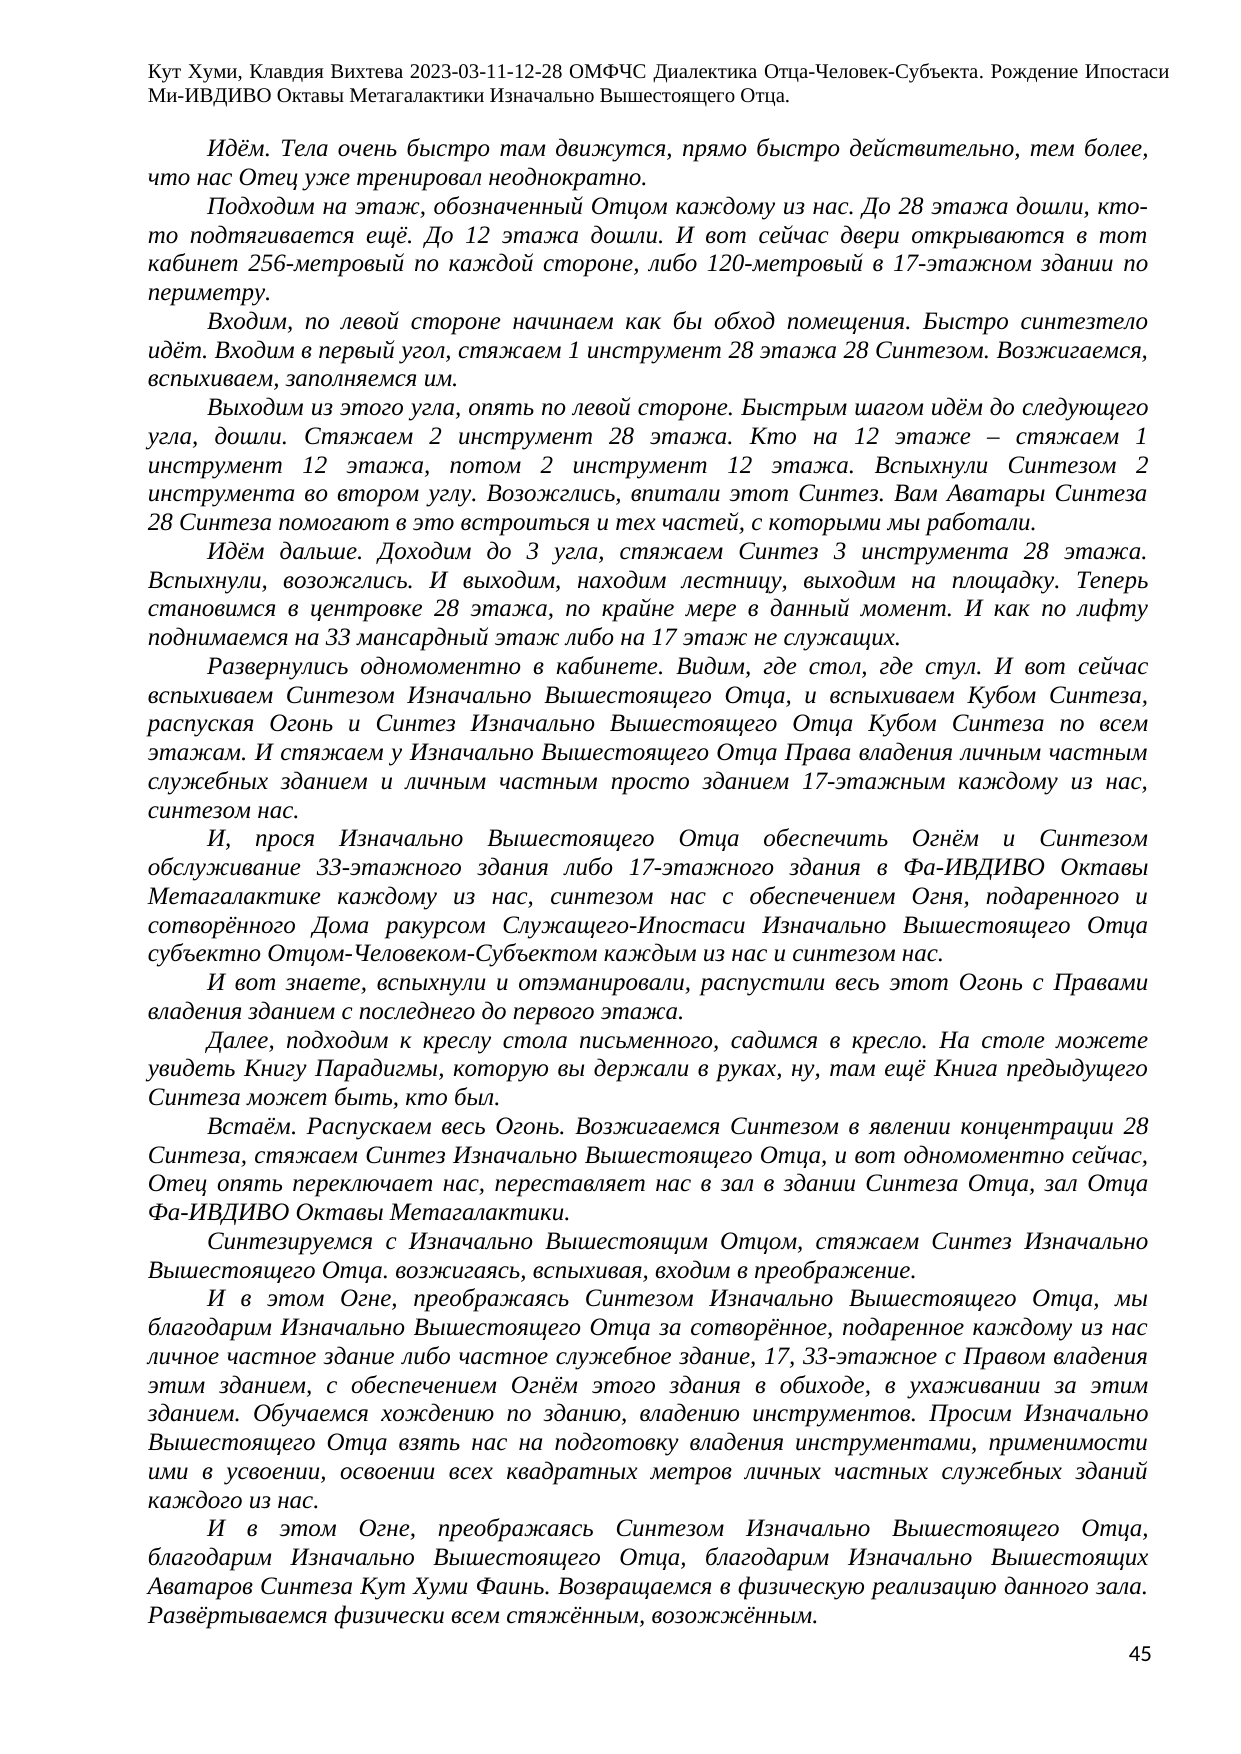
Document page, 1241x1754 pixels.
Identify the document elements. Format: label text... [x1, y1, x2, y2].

text Синтезируемся с Изначально Вышестоящим Отцом, стяжаем Синтез Изначально Вышестоящего Отца. возжигаясь, вспыхивая, входим в преображение. [148, 1226, 1152, 1283]
text И в этом Огне, преображаясь Синтезом Изначально Вышестоящего Отца, благодарим Изначально Вышестоящего Отца, благодарим Изначально Вышестоящих Аватаров Синтеза Кут Хуми Фаинь. Возвращаемся в физическую реализацию данного зала. Развёртываемся физически всем стяжённым, возожжённым. [148, 1513, 1152, 1628]
text Встаём. Распускаем весь Огонь. Возжигаемся Синтезом в явлении концентрации 28 Синтеза, стяжаем Синтез Изначально Вышестоящего Отца, и вот одномоментно сейчас, Отец опять переключает нас, переставляет нас в зал в здании Синтеза Отца, зал Отца Фа-ИВДИВО Октавы Метагалактики. [148, 1111, 1152, 1226]
text Идём. Тела очень быстро там движутся, прямо быстро действительно, тем более, что нас Отец уже тренировал неоднократно. [148, 133, 1152, 191]
text Выходим из этого угла, опять по левой стороне. Быстрым шагом идём до следующего угла, дошли. Стяжаем 2 инструмент 28 этажа. Кто на 12 этаже – стяжаем 1 инструмент 12 этажа, потом 2 инструмент 12 этажа. Вспыхнули Синтезом 2 инструмента во втором углу. Возожглись, впитали этот Синтез. Вам Аватары Синтеза 28 Синтеза помогают в это встроиться и тех частей, с которыми мы работали. [148, 392, 1152, 536]
text Входим, по левой стороне начинаем как бы обход помещения. Быстро синтезтело идёт. Входим в первый угол, стяжаем 1 инструмент 28 этажа 28 Синтезом. Возжигаемся, вспыхиваем, заполняемся им. [148, 306, 1152, 392]
text И в этом Огне, преображаясь Синтезом Изначально Вышестоящего Отца, мы благодарим Изначально Вышестоящего Отца за сотворённое, подаренное каждому из нас личное частное здание либо частное служебное здание, 17, 33-этажное с Правом владения этим зданием, с обеспечением Огнём этого здания в обиходе, в ухаживании за этим зданием. Обучаемся хождению по зданию, владению инструментов. Просим Изначально Вышестоящего Отца взять нас на подготовку владения инструментами, применимости ими в усвоении, освоении всех квадратных метров личных частных служебных зданий каждого из нас. [148, 1283, 1152, 1513]
text Подходим на этаж, обозначенный Отцом каждому из нас. До 28 этажа дошли, кто-то подтягивается ещё. До 12 этажа дошли. И вот сейчас двери открываются в тот кабинет 256-метровый по каждой стороне, либо 120-метровый в 17-этажном здании по периметру. [148, 191, 1152, 306]
text Идём дальше. Доходим до 3 угла, стяжаем Синтез 3 инструмента 28 этажа. Вспыхнули, возожглись. И выходим, находим лестницу, выходим на площадку. Теперь становимся в центровке 28 этажа, по крайне мере в данный момент. И как по лифту поднимаемся на 33 мансардный этаж либо на 17 этаж не служащих. [148, 536, 1152, 651]
text И, прося Изначально Вышестоящего Отца обеспечить Огнём и Синтезом обслуживание 33-этажного здания либо 17-этажного здания в Фа-ИВДИВО Октавы Метагалактике каждому из нас, синтезом нас с обеспечением Огня, подаренного и сотворённого Дома ракурсом Служащего-Ипостаси Изначально Вышестоящего Отца субъектно Отцом-Человеком-Субъектом каждым из нас и синтезом нас. [148, 823, 1152, 967]
text И вот знаете, вспыхнули и отэманировали, распустили весь этот Огонь с Правами владения зданием с последнего до первого этажа. [148, 967, 1152, 1025]
text Далее, подходим к креслу стола письменного, садимся в кресло. На столе можете увидеть Книгу Парадигмы, которую вы держали в руках, ну, там ещё Книга предыдущего Синтеза может быть, кто был. [148, 1025, 1152, 1111]
text Развернулись одномоментно в кабинете. Видим, где стол, где стул. И вот сейчас вспыхиваем Синтезом Изначально Вышестоящего Отца, и вспыхиваем Кубом Синтеза, распуская Огонь и Синтез Изначально Вышестоящего Отца Кубом Синтеза по всем этажам. И стяжаем у Изначально Вышестоящего Отца Права владения личным частным служебных зданием и личным частным просто зданием 17-этажным каждому из нас, синтезом нас. [148, 651, 1152, 823]
